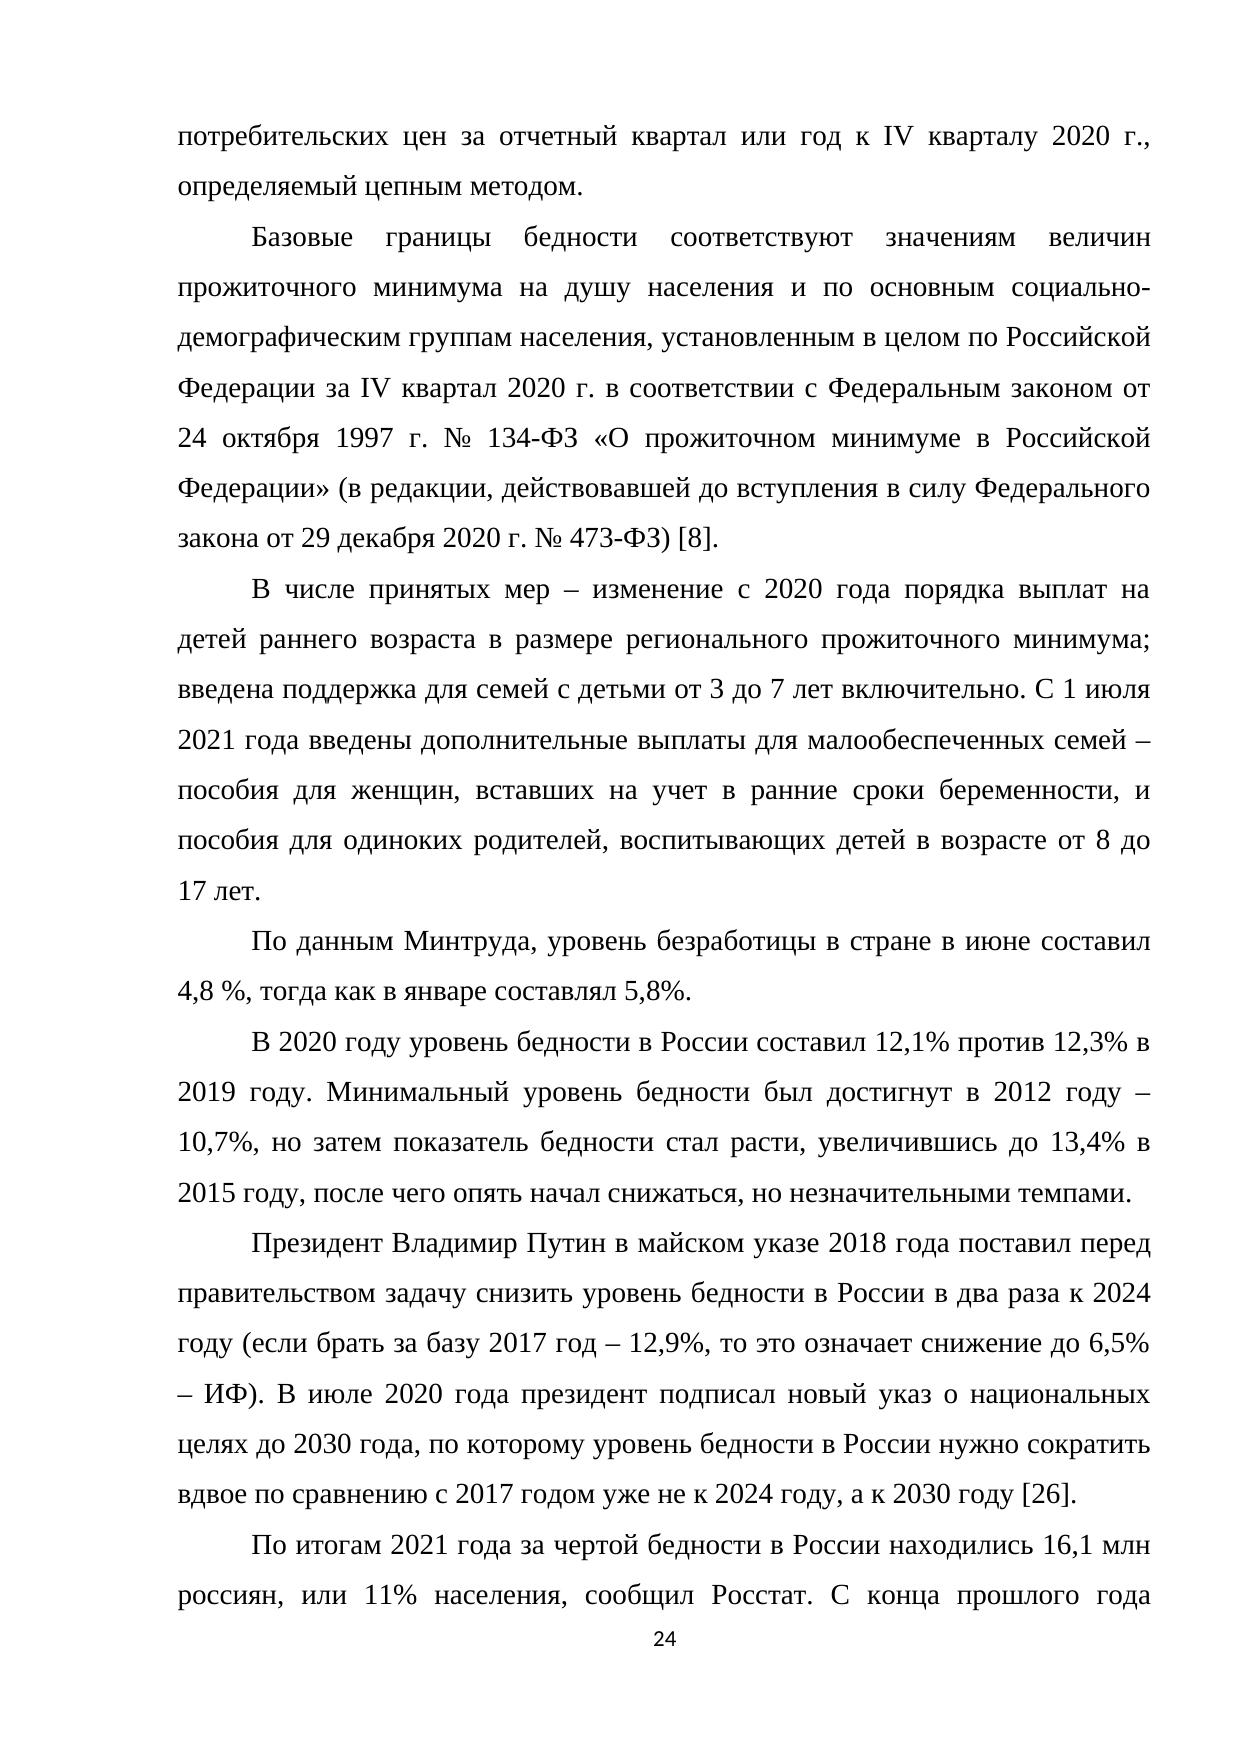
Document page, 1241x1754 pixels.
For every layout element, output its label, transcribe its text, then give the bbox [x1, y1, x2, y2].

text Президент Владимир Путин в майском указе 2018 года поставил перед правительством задачу снизить уровень бедности в России в два раза к 2024 году (если брать за базу 2017 год – 12,9%, то это означает снижение до 6,5% – ИФ). В июле 2020 года президент подписал новый указ о национальных целях до 2030 года, по которому уровень бедности в России нужно сократить вдвое по сравнению с 2017 годом уже не к 2024 году, а к 2030 году [26]. [177, 1225, 1152, 1510]
text В числе принятых мер – изменение с 2020 года порядка выплат на детей раннего возраста в размере регионального прожиточного минимума; введена поддержка для семей с детьми от 3 до 7 лет включительно. С 1 июля 2021 года введены дополнительные выплаты для малообеспеченных семей – пособия для женщин, вставших на учет в ранние сроки беременности, и пособия для одиноких родителей, воспитывающих детей в возрасте от 8 до 17 лет. [177, 571, 1152, 906]
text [177, 118, 1152, 202]
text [177, 1527, 1152, 1611]
text По данным Минтруда, уровень безработицы в стране в июне составил 4,8 %, тогда как в январе составлял 5,8%. [177, 923, 1152, 1007]
text В 2020 году уровень бедности в России составил 12,1% против 12,3% в 2019 году. Минимальный уровень бедности был достигнут в 2012 году – 10,7%, но затем показатель бедности стал расти, увеличившись до 13,4% в 2015 году, после чего опять начал снижаться, но незначительными темпами. [177, 1024, 1152, 1208]
text Базовые границы бедности соответствуют значениям величин прожиточного минимума на душу населения и по основным социально-демографическим группам населения, установленным в целом по Российской Федерации за IV квартал 2020 г. в соответствии с Федеральным законом от 24 октября 1997 г. № 134-ФЗ «О прожиточном минимуме в Российской Федерации» (в редакции, действовавшей до вступления в силу Федерального закона от 29 декабря 2020 г. № 473-ФЗ) [8]. [177, 219, 1152, 554]
